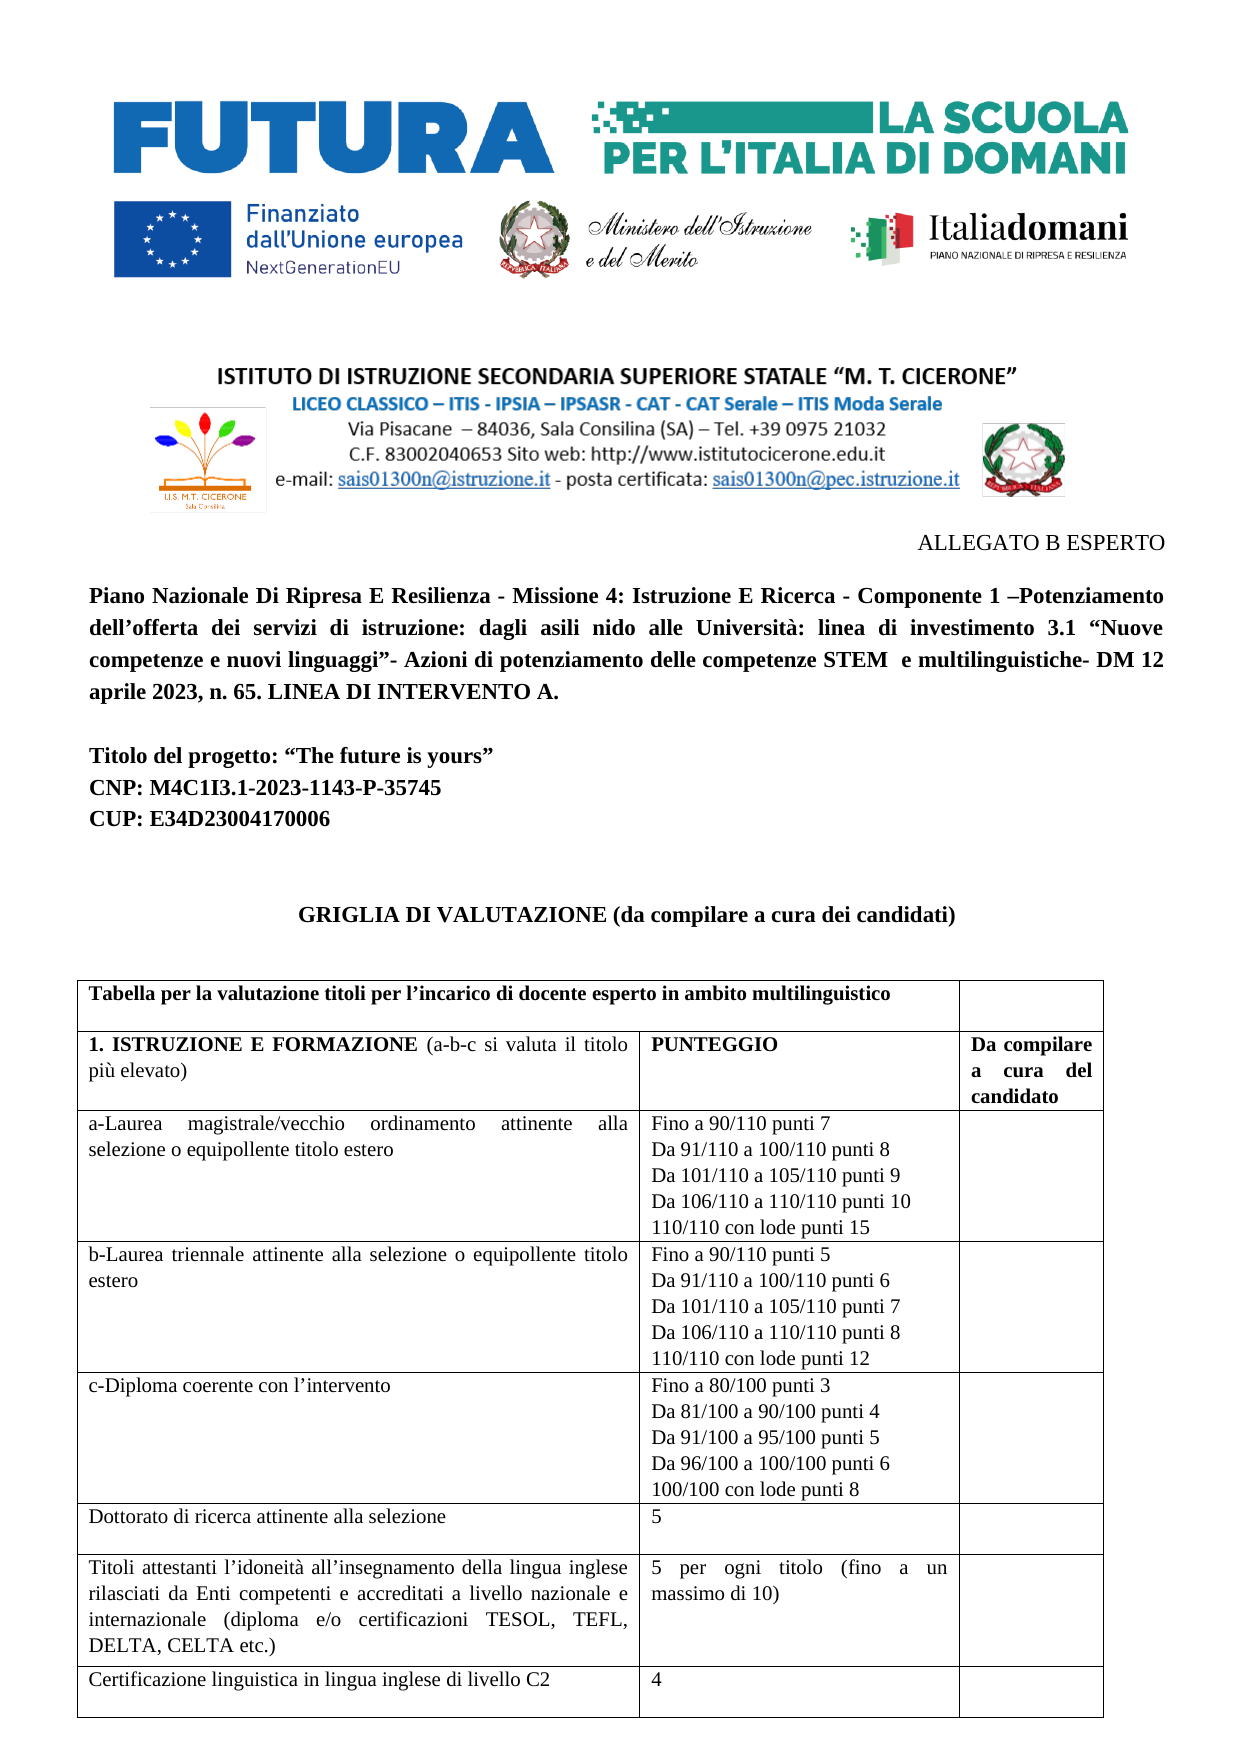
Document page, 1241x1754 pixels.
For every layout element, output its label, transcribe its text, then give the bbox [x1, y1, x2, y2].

table_cell [960, 1242, 1103, 1372]
table_cell Fino a 90/110 punti 7 Da 91/110 a 100/110 punti 8 Da 101/110 a 105/110 punti 9 Da 106/110 a 110/110 punti 10 110/110 con lode punti 15 [640, 1111, 959, 1241]
text CUP: E34D23004170006 [89, 806, 1165, 832]
text CNP: M4C1I3.1-2023-1143-P-35745 [89, 774, 1165, 800]
table_cell [960, 1504, 1103, 1554]
text ALLEGATO B ESPERTO [77, 483, 1165, 556]
table_cell 5 per ogni titolo (fino a un massimo di 10) [640, 1555, 959, 1666]
table_header [960, 981, 1103, 1031]
table_cell [960, 1555, 1103, 1666]
picture [144, 354, 1090, 483]
table_cell PUNTEGGIO [640, 1032, 959, 1110]
table_cell Titoli attestanti l’idoneità all’insegnamento della lingua inglese rilasciati da Enti competenti e accreditati a livello nazionale e internazionale (diploma e/o certificazioni TESOL, TEFL, DELTA, CELTA etc.) [78, 1555, 639, 1666]
table_header Tabella per la valutazione titoli per l’incarico di docente esperto in ambito multilinguistico [78, 981, 959, 1031]
table_cell Dottorato di ricerca attinente alla selezione [78, 1504, 639, 1554]
table_cell Certificazione linguistica in lingua inglese di livello C2 [78, 1667, 639, 1717]
table_cell Da compilare a cura del candidato [960, 1032, 1103, 1110]
text Titolo del progetto: “The future is yours” [89, 742, 1165, 768]
table_cell [960, 1373, 1103, 1503]
table_cell 4 [640, 1667, 959, 1717]
table_cell c-Diploma coerente con l’intervento [78, 1373, 639, 1503]
table_cell a-Laurea magistrale/vecchio ordinamento attinente alla selezione o equipollente titolo estero [78, 1111, 639, 1241]
table_cell [960, 1667, 1103, 1717]
table_cell Fino a 90/110 punti 5 Da 91/110 a 100/110 punti 6 Da 101/110 a 105/110 punti 7 Da 106/110 a 110/110 punti 8 110/110 con lode punti 12 [640, 1242, 959, 1372]
picture [112, 100, 1129, 280]
table_cell b-Laurea triennale attinente alla selezione o equipollente titolo estero [78, 1242, 639, 1372]
table_cell 5 [640, 1504, 959, 1554]
text GRIGLIA DI VALUTAZIONE (da compilare a cura dei candidati) [89, 901, 1165, 927]
table_cell [960, 1111, 1103, 1241]
text Piano Nazionale Di Ripresa E Resilienza - Missione 4: Istruzione E Ricerca - Componente 1 –Potenziamento dell’offerta dei servizi di istruzione: dagli asili nido alle Università: linea di investimento 3.1 “Nuove competenze e nuovi linguaggi”- Azioni di potenziamento delle competenze STEM e multilinguistiche- DM 12 aprile 2023, n. 65. LINEA DI INTERVENTO A. [89, 582, 1165, 704]
table_cell 1. ISTRUZIONE E FORMAZIONE (a-b-c si valuta il titolo più elevato) [78, 1032, 639, 1110]
table_cell Fino a 80/100 punti 3 Da 81/100 a 90/100 punti 4 Da 91/100 a 95/100 punti 5 Da 96/100 a 100/100 punti 6 100/100 con lode punti 8 [640, 1373, 959, 1503]
